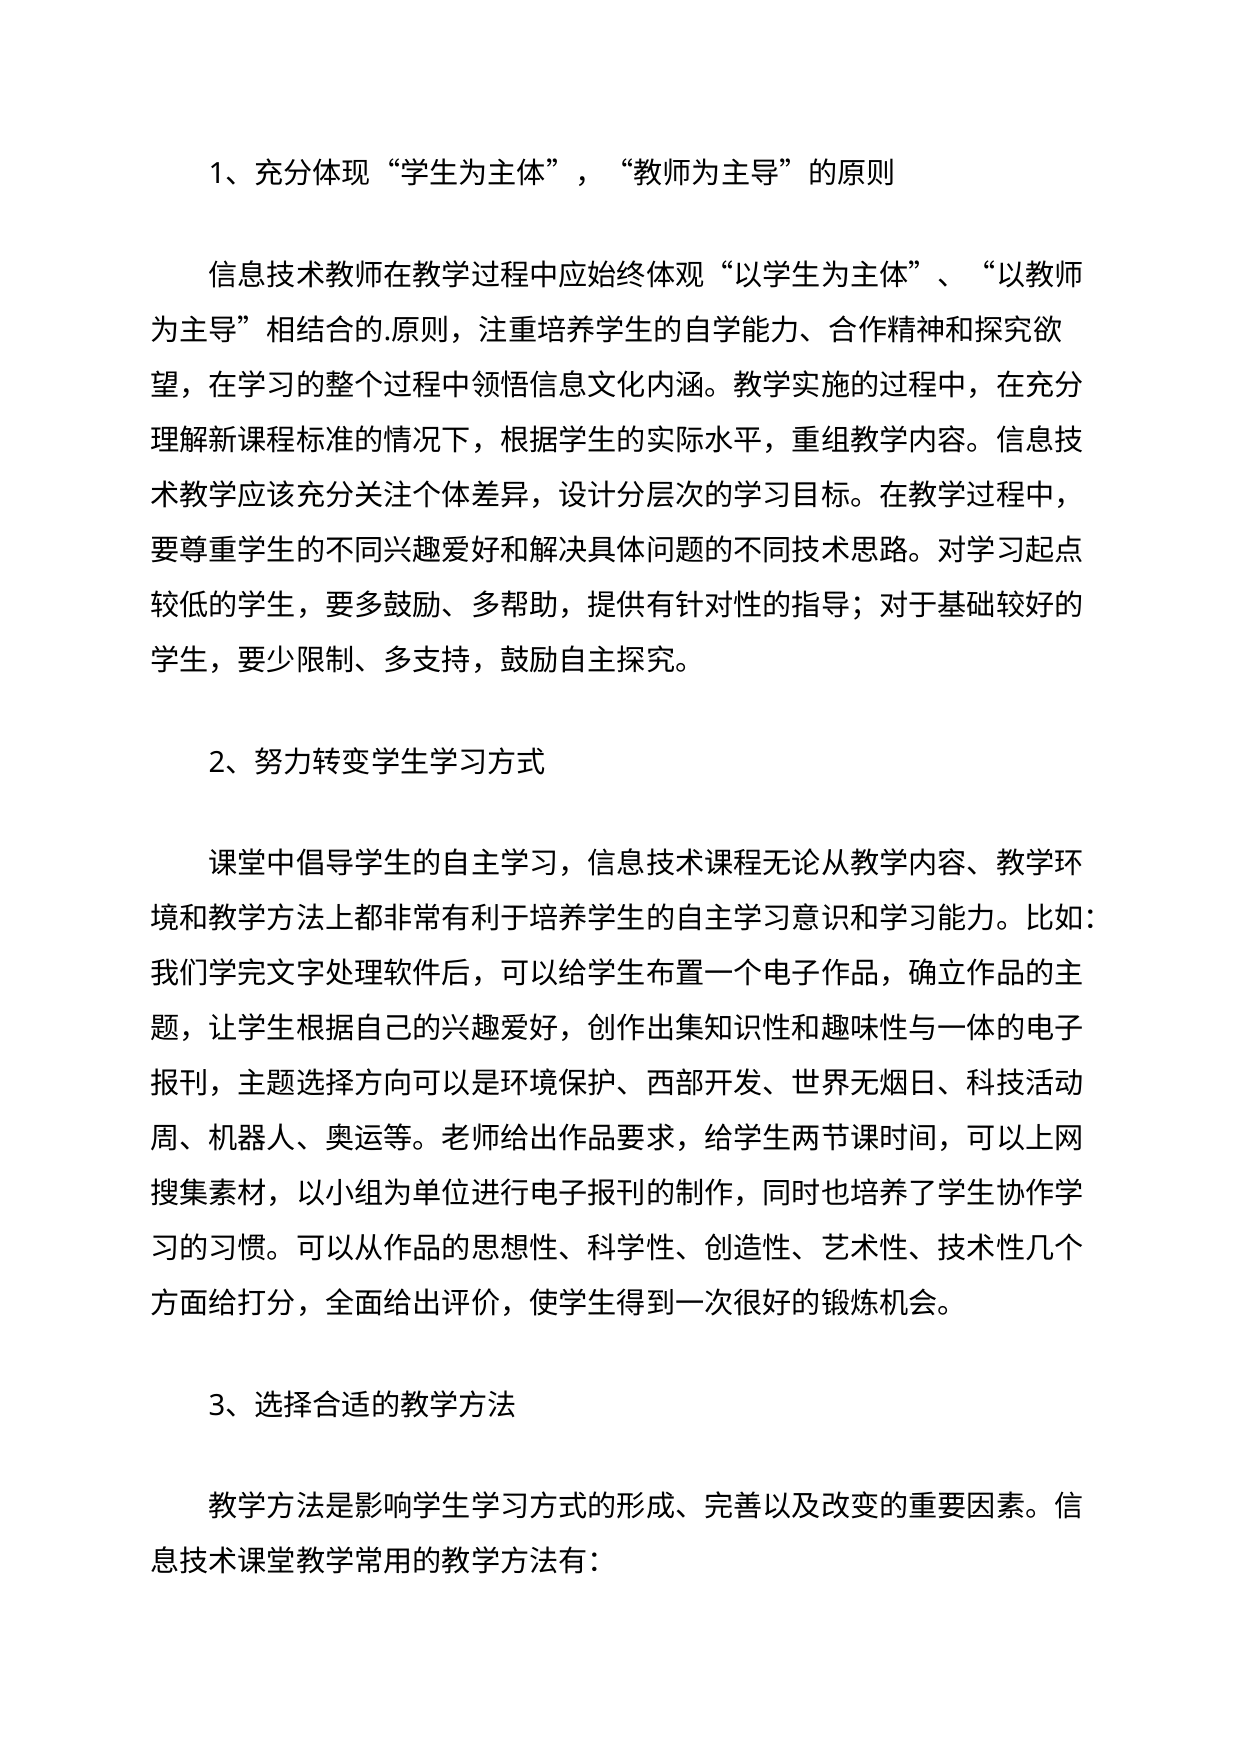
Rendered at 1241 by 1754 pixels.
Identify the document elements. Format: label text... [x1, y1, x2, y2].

text 1、充分体现“学生为主体”，“教师为主导”的原则 [150, 150, 1090, 192]
text 课堂中倡导学生的自主学习，信息技术课程无论从教学内容、教学环境和教学方法上都非常有利于培养学生的自主学习意识和学习能力。比如：我们学完文字处理软件后，可以给学生布置一个电子作品，确立作品的主题，让学生根据自己的兴趣爱好，创作出集知识性和趣味性与一体的电子报刊，主题选择方向可以是环境保护、西部开发、世界无烟日、科技活动周、机器人、奥运等。老师给出作品要求，给学生两节课时间，可以上网搜集素材，以小组为单位进行电子报刊的制作，同时也培养了学生协作学习的习惯。可以从作品的思想性、科学性、创造性、艺术性、技术性几个方面给打分，全面给出评价，使学生得到一次很好的锻炼机会。 [150, 840, 1090, 1322]
text 教学方法是影响学生学习方式的形成、完善以及改变的重要因素。信息技术课堂教学常用的教学方法有： [150, 1483, 1090, 1580]
text 信息技术教师在教学过程中应始终体观“以学生为主体”、“以教师为主导”相结合的.原则，注重培养学生的自学能力、合作精神和探究欲望，在学习的整个过程中领悟信息文化内涵。教学实施的过程中，在充分理解新课程标准的情况下，根据学生的实际水平，重组教学内容。信息技术教学应该充分关注个体差异，设计分层次的学习目标。在教学过程中，要尊重学生的不同兴趣爱好和解决具体问题的不同技术思路。对学习起点较低的学生，要多鼓励、多帮助，提供有针对性的指导；对于基础较好的学生，要少限制、多支持，鼓励自主探究。 [150, 252, 1090, 679]
text 3、选择合适的教学方法 [150, 1381, 1090, 1423]
text 2、努力转变学生学习方式 [150, 738, 1090, 781]
